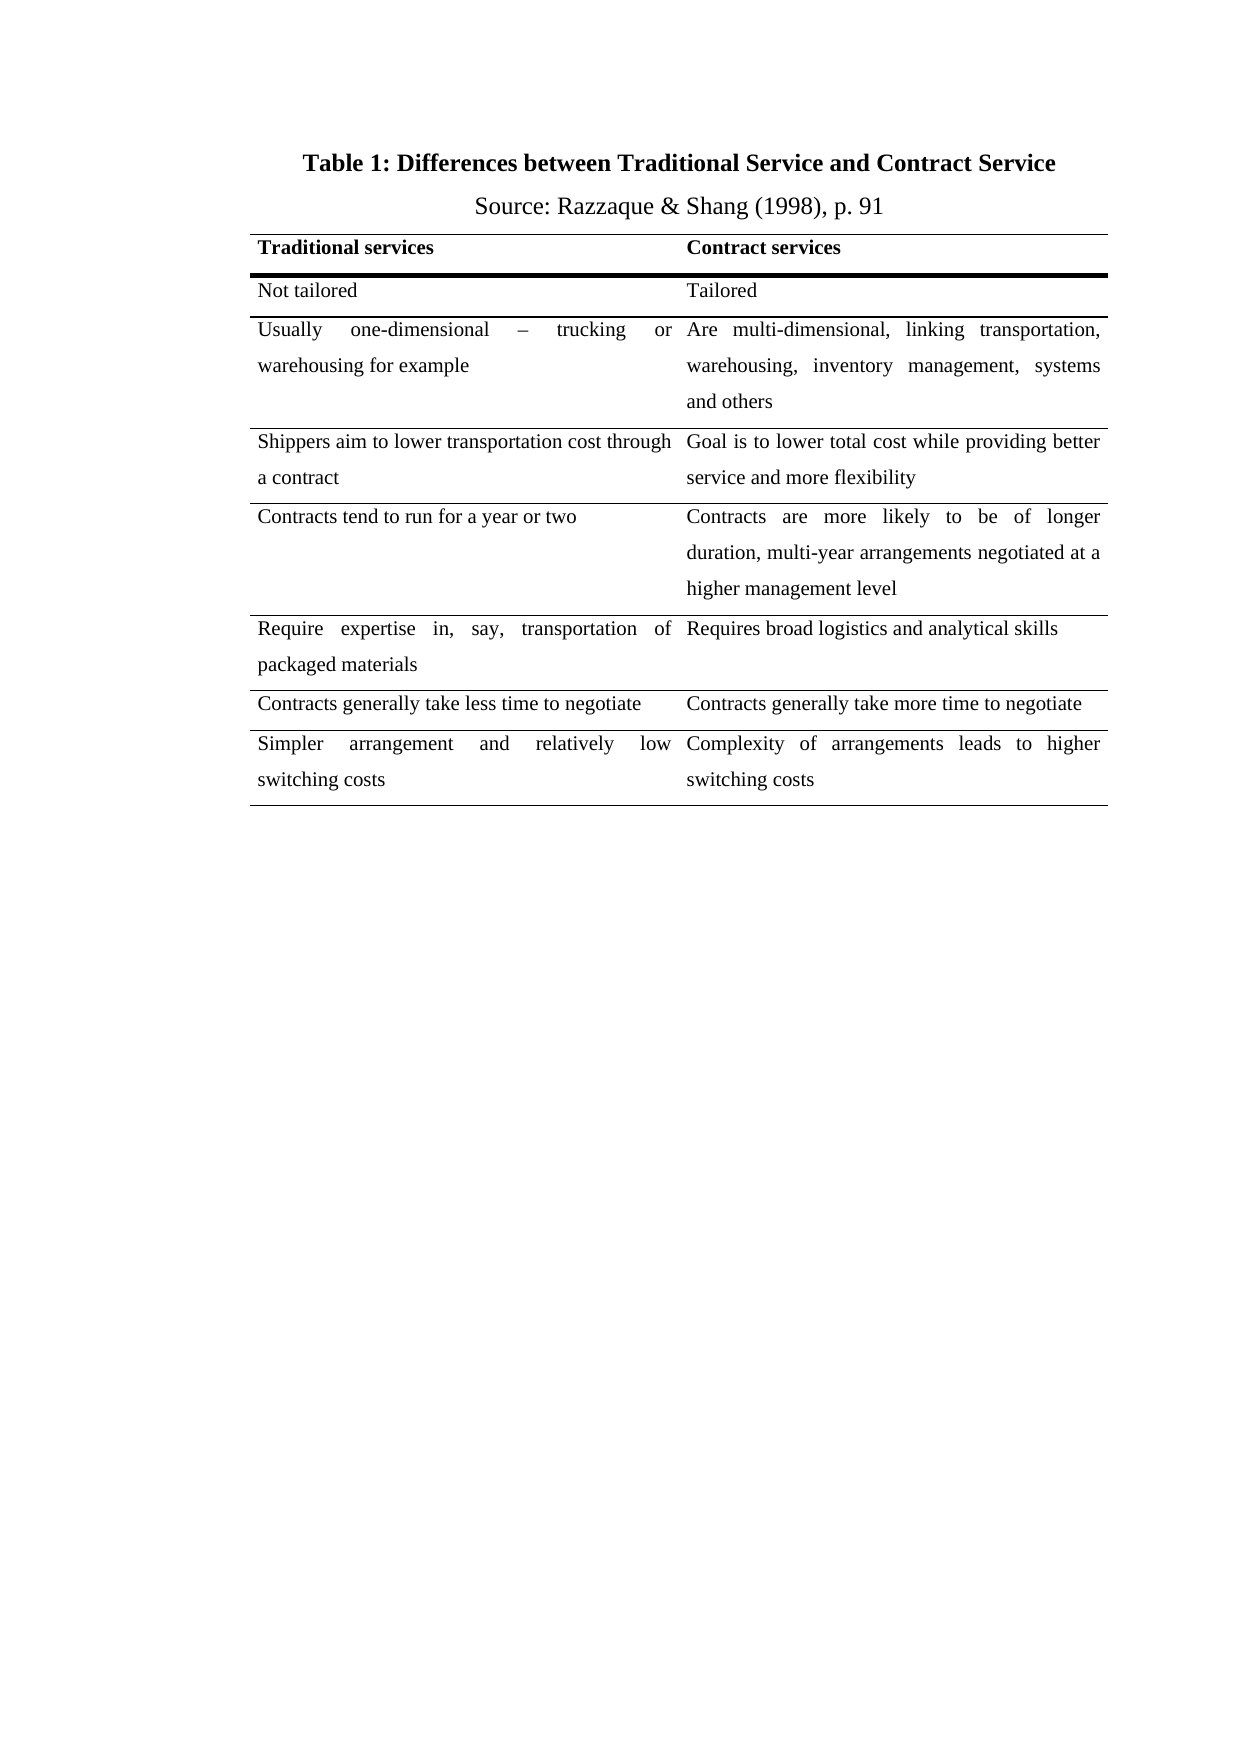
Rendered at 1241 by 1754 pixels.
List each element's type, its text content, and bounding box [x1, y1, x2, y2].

text Table 1: Differences between Traditional Service and Contract Service [207, 148, 1152, 176]
table_cell Contracts generally take less time to negotiate [250, 691, 679, 729]
table_cell Simpler arrangement and relatively low switching costs [250, 731, 679, 805]
table_cell Require expertise in, say, transportation of packaged materials [250, 616, 679, 690]
text Source: Razzaque & Shang (1998), p. 91 [207, 191, 1152, 219]
table_cell Contracts generally take more time to negotiate [679, 691, 1108, 729]
table_header Contract services [679, 235, 1108, 273]
table_cell Are multi-dimensional, linking transportation, warehousing, inventory management, systems and others [679, 318, 1108, 428]
table_cell Usually one-dimensional – trucking or warehousing for example [250, 318, 679, 428]
table_cell Shippers aim to lower transportation cost through a contract [250, 429, 679, 503]
table_cell Tailored [679, 278, 1108, 316]
table_cell Not tailored [250, 278, 679, 316]
table_cell Complexity of arrangements leads to higher switching costs [679, 731, 1108, 805]
table_cell Requires broad logistics and analytical skills [679, 616, 1108, 690]
table_cell Contracts are more likely to be of longer duration, multi-year arrangements negotiated at a higher management level [679, 504, 1108, 615]
table_cell Goal is to lower total cost while providing better service and more flexibility [679, 429, 1108, 503]
table_cell Contracts tend to run for a year or two [250, 504, 679, 615]
table_header Traditional services [250, 235, 679, 273]
